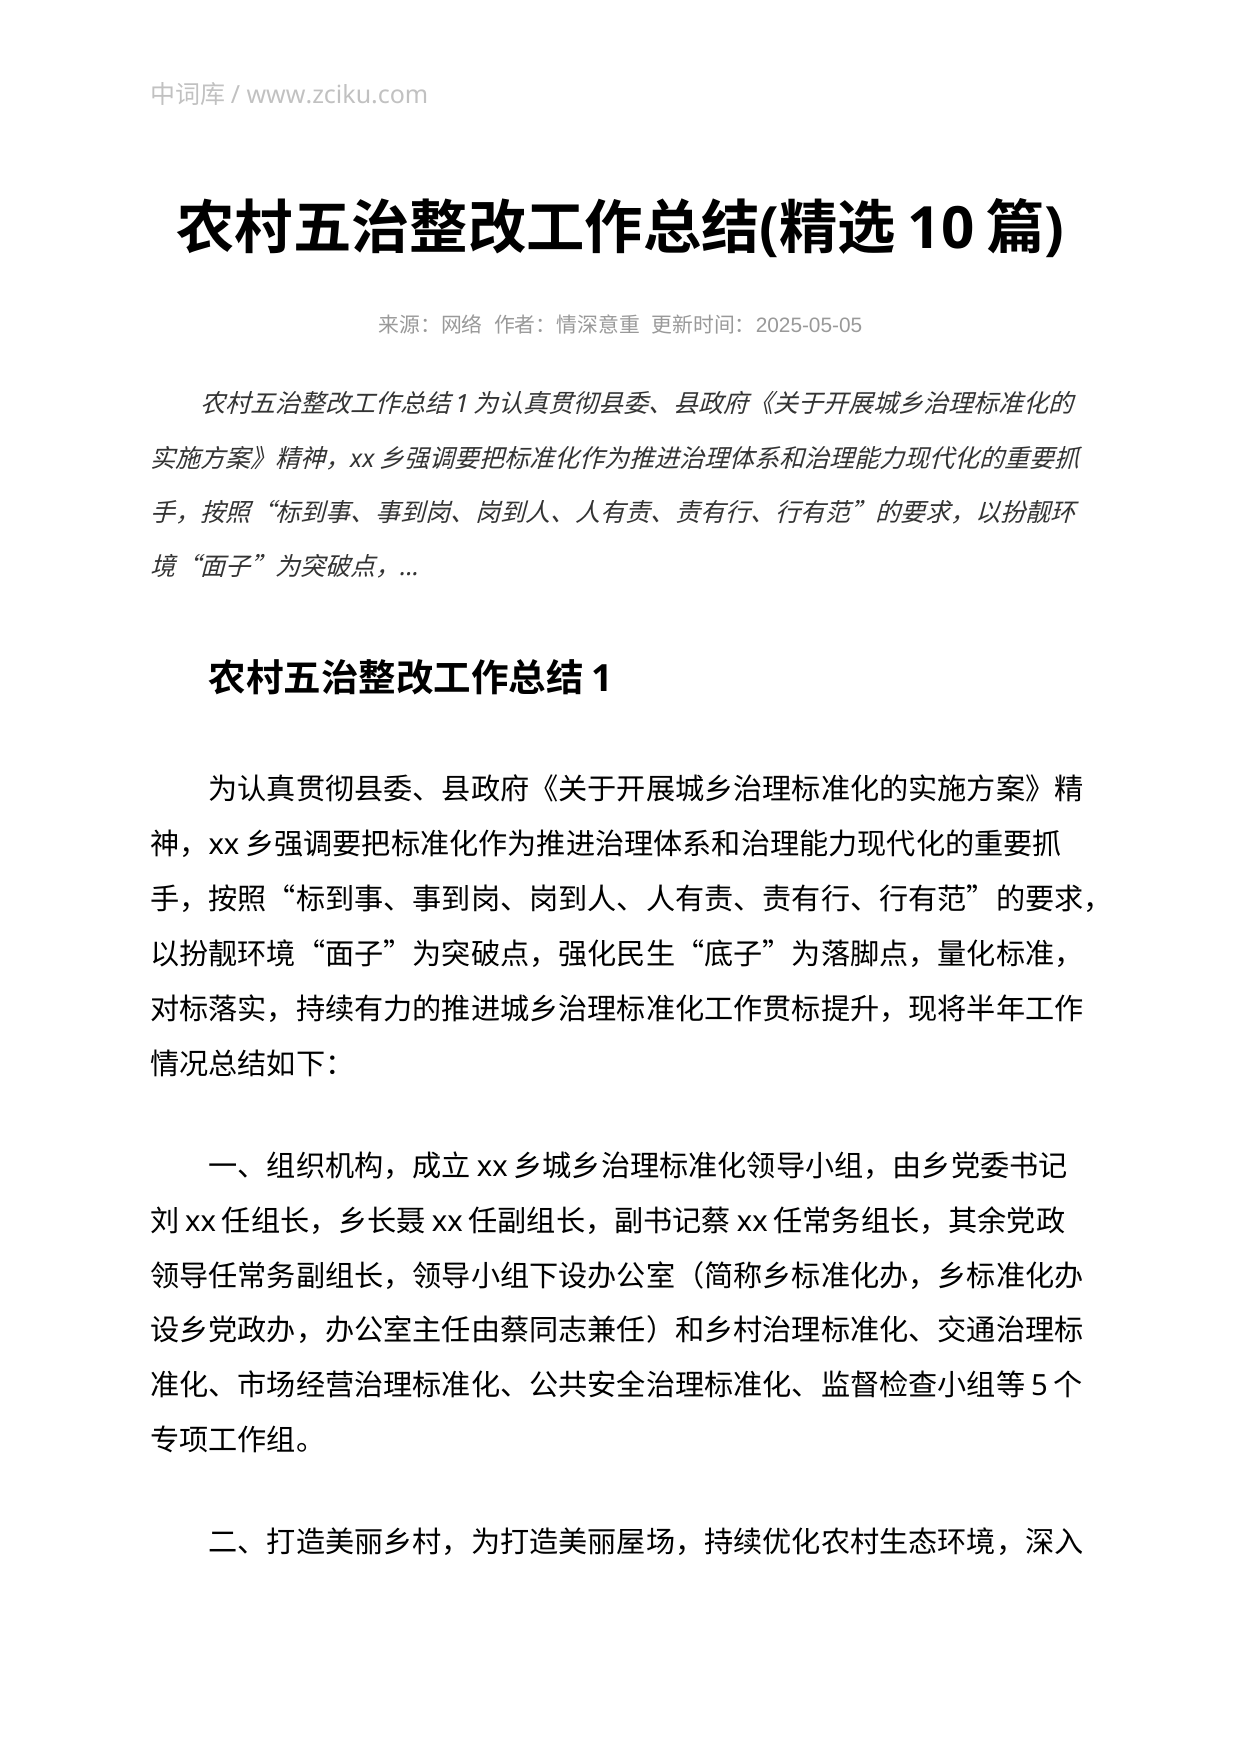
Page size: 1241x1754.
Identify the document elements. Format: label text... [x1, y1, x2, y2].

text 农村五治整改工作总结1为认真贯彻县委、县政府《关于开展城乡治理标准化的实施方案》精神，xx乡强调要把标准化作为推进治理体系和治理能力现代化的重要抓手，按照“标到事、事到岗、岗到人、人有责、责有行、行有范”的要求，以扮靓环境“面子”为突破点，... [150, 384, 1090, 583]
text 来源：网络 作者：情深意重 更新时间：2025-05-05 [150, 313, 1090, 337]
text 一、组织机构，成立xx乡城乡治理标准化领导小组，由乡党委书记刘xx任组长，乡长聂xx任副组长，副书记蔡xx任常务组长，其余党政领导任常务副组长，领导小组下设办公室（简称乡标准化办，乡标准化办设乡党政办，办公室主任由蔡同志兼任）和乡村治理标准化、交通治理标准化、市场经营治理标准化、公共安全治理标准化、监督检查小组等5个专项工作组。 [150, 1142, 1090, 1459]
text 为认真贯彻县委、县政府《关于开展城乡治理标准化的实施方案》精神，xx乡强调要把标准化作为推进治理体系和治理能力现代化的重要抓手，按照“标到事、事到岗、岗到人、人有责、责有行、行有范”的要求，以扮靓环境“面子”为突破点，强化民生“底子”为落脚点，量化标准，对标落实，持续有力的推进城乡治理标准化工作贯标提升，现将半年工作情况总结如下： [150, 766, 1090, 1083]
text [150, 1519, 1090, 1561]
subtitle 农村五治整改工作总结(精选10篇) [150, 181, 1090, 266]
text 农村五治整改工作总结1 [150, 648, 1090, 703]
